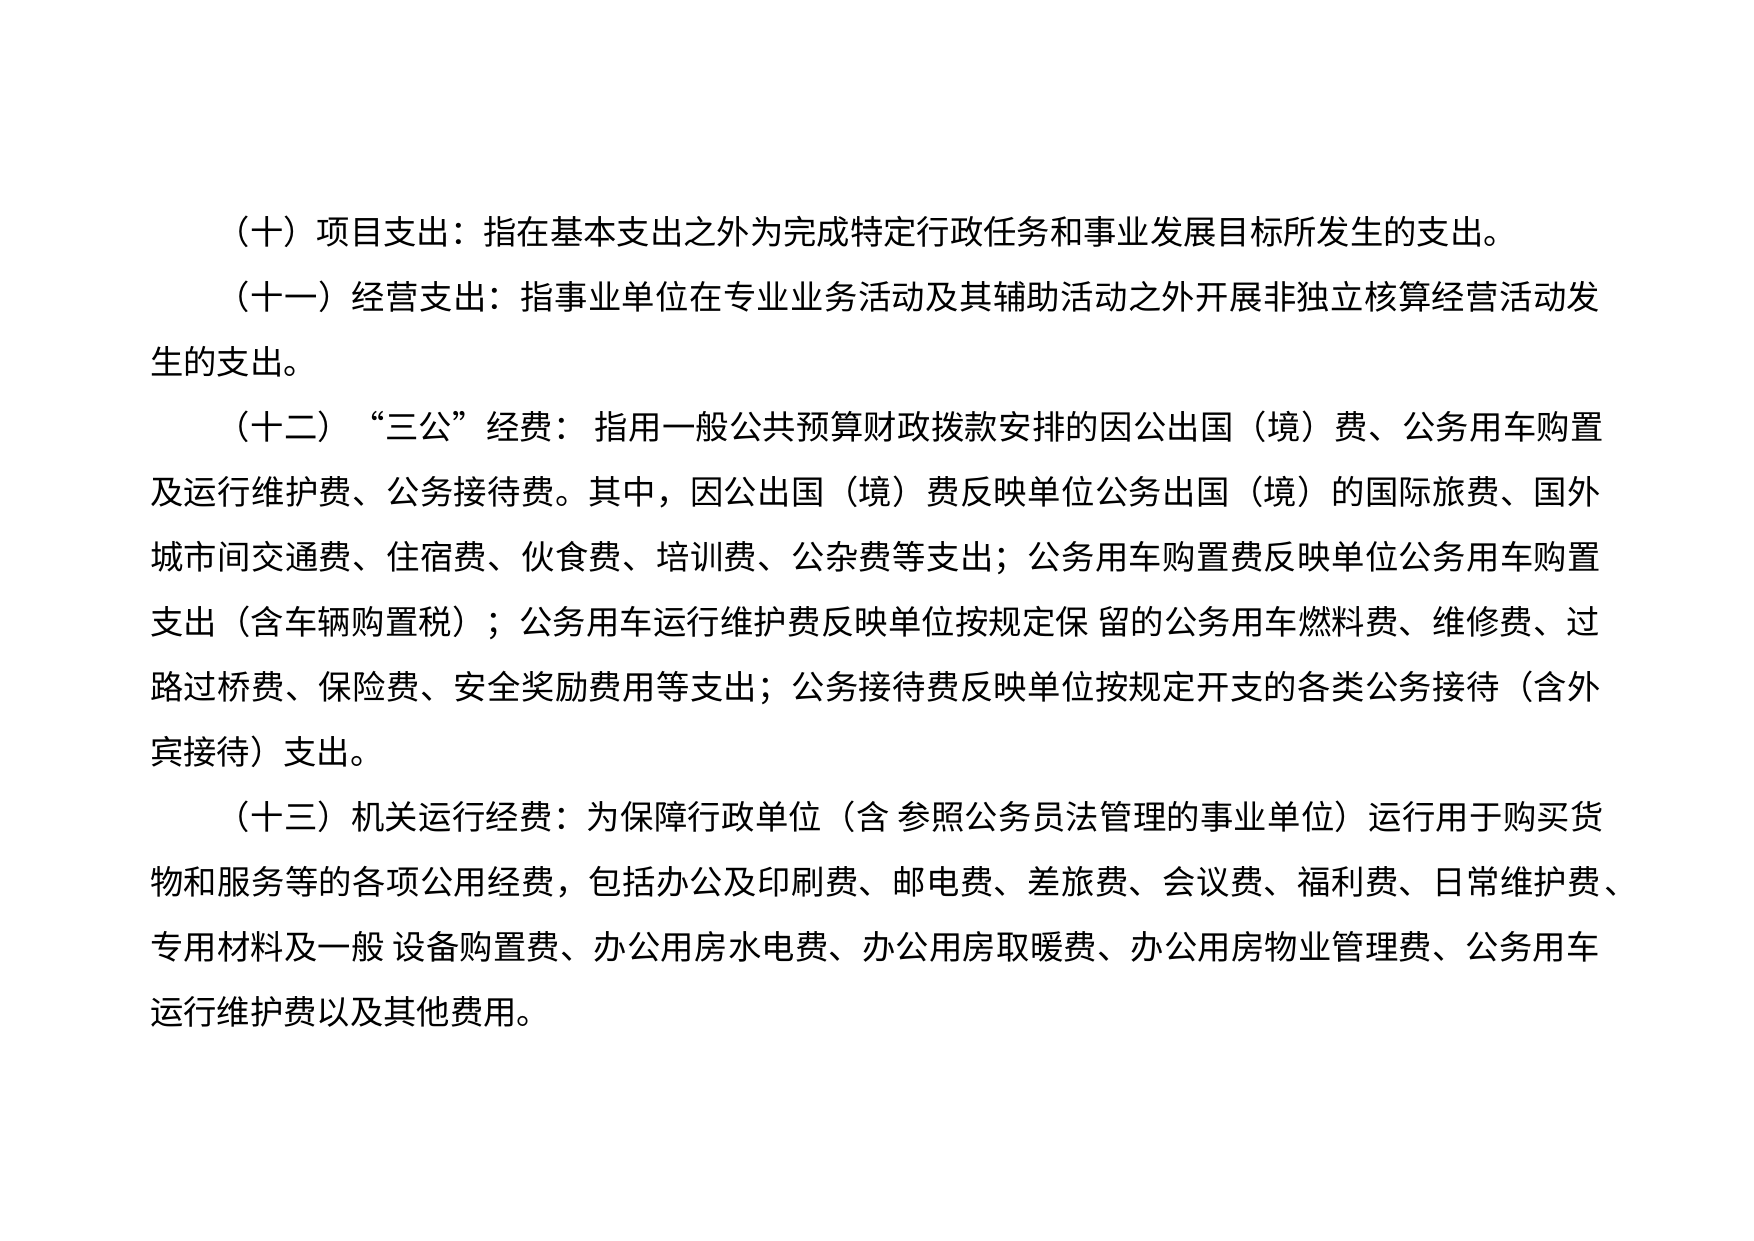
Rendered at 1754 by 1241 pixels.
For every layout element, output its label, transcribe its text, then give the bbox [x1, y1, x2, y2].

text （十二）“三公”经费： 指用一般公共预算财政拨款安排的因公出国（境）费、公务用车购置及运行维护费、公务接待费。其中，因公出国（境）费反映单位公务出国（境）的国际旅费、国外城市间交通费、住宿费、伙食费、培训费、公杂费等支出；公务用车购置费反映单位公务用车购置支出（含车辆购置税）；公务用车运行维护费反映单位按规定保 留的公务用车燃料费、维修费、过路过桥费、保险费、安全奖励费用等支出；公务接待费反映单位按规定开支的各类公务接待（含外宾接待）支出。 [150, 393, 1604, 783]
text （十一）经营支出：指事业单位在专业业务活动及其辅助活动之外开展非独立核算经营活动发生的支出。 [150, 263, 1604, 393]
text （十）项目支出：指在基本支出之外为完成特定行政任务和事业发展目标所发生的支出。 [150, 198, 1604, 263]
text （十三）机关运行经费：为保障行政单位（含 参照公务员法管理的事业单位）运行用于购买货物和服务等的各项公用经费，包括办公及印刷费、邮电费、差旅费、会议费、福利费、日常维护费、专用材料及一般 设备购置费、办公用房水电费、办公用房取暖费、办公用房物业管理费、公务用车运行维护费以及其他费用。 [150, 783, 1604, 1043]
